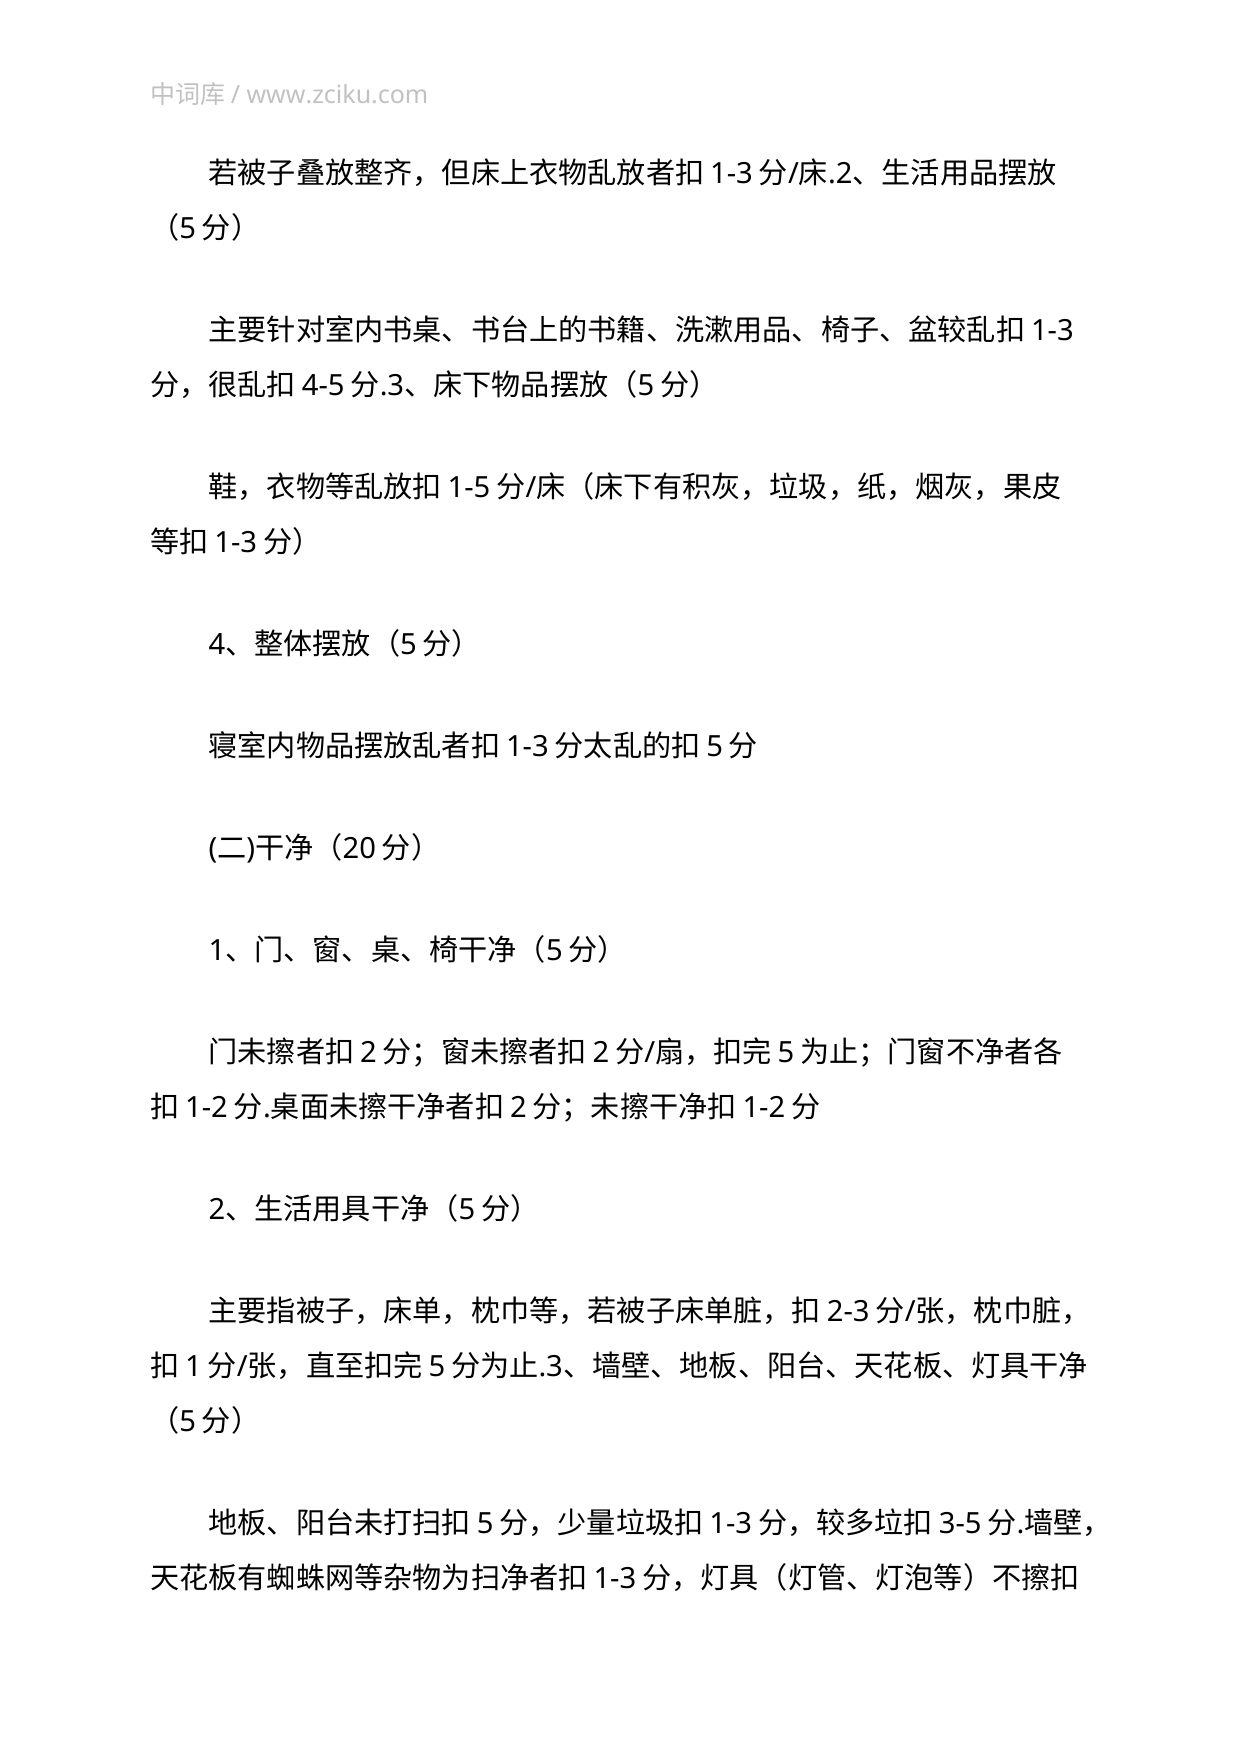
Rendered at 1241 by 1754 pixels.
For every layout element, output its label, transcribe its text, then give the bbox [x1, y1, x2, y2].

text 1、门、窗、桌、椅干净（5分） [150, 927, 1090, 969]
text 4、整体摆放（5分） [150, 621, 1090, 663]
text 鞋，衣物等乱放扣1-5分/床（床下有积灰，垃圾，纸，烟灰，果皮等扣1-3分） [150, 464, 1090, 561]
text 2、生活用具干净（5分） [150, 1186, 1090, 1228]
text (二)干净（20分） [150, 825, 1090, 867]
text 主要指被子，床单，枕巾等，若被子床单脏，扣2-3分/张，枕巾脏，扣1分/张，直至扣完5分为止.3、墙壁、地板、阳台、天花板、灯具干净（5分） [150, 1288, 1090, 1440]
text 寝室内物品摆放乱者扣1-3分太乱的扣5分 [150, 723, 1090, 765]
text 门未擦者扣2分；窗未擦者扣2分/扇，扣完5为止；门窗不净者各扣1-2分.桌面未擦干净者扣2分；未擦干净扣1-2分 [150, 1029, 1090, 1126]
text 主要针对室内书桌、书台上的书籍、洗漱用品、椅子、盆较乱扣1-3分，很乱扣4-5分.3、床下物品摆放（5分） [150, 307, 1090, 404]
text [150, 1500, 1090, 1597]
text 若被子叠放整齐，但床上衣物乱放者扣1-3分/床.2、生活用品摆放（5分） [150, 150, 1090, 247]
